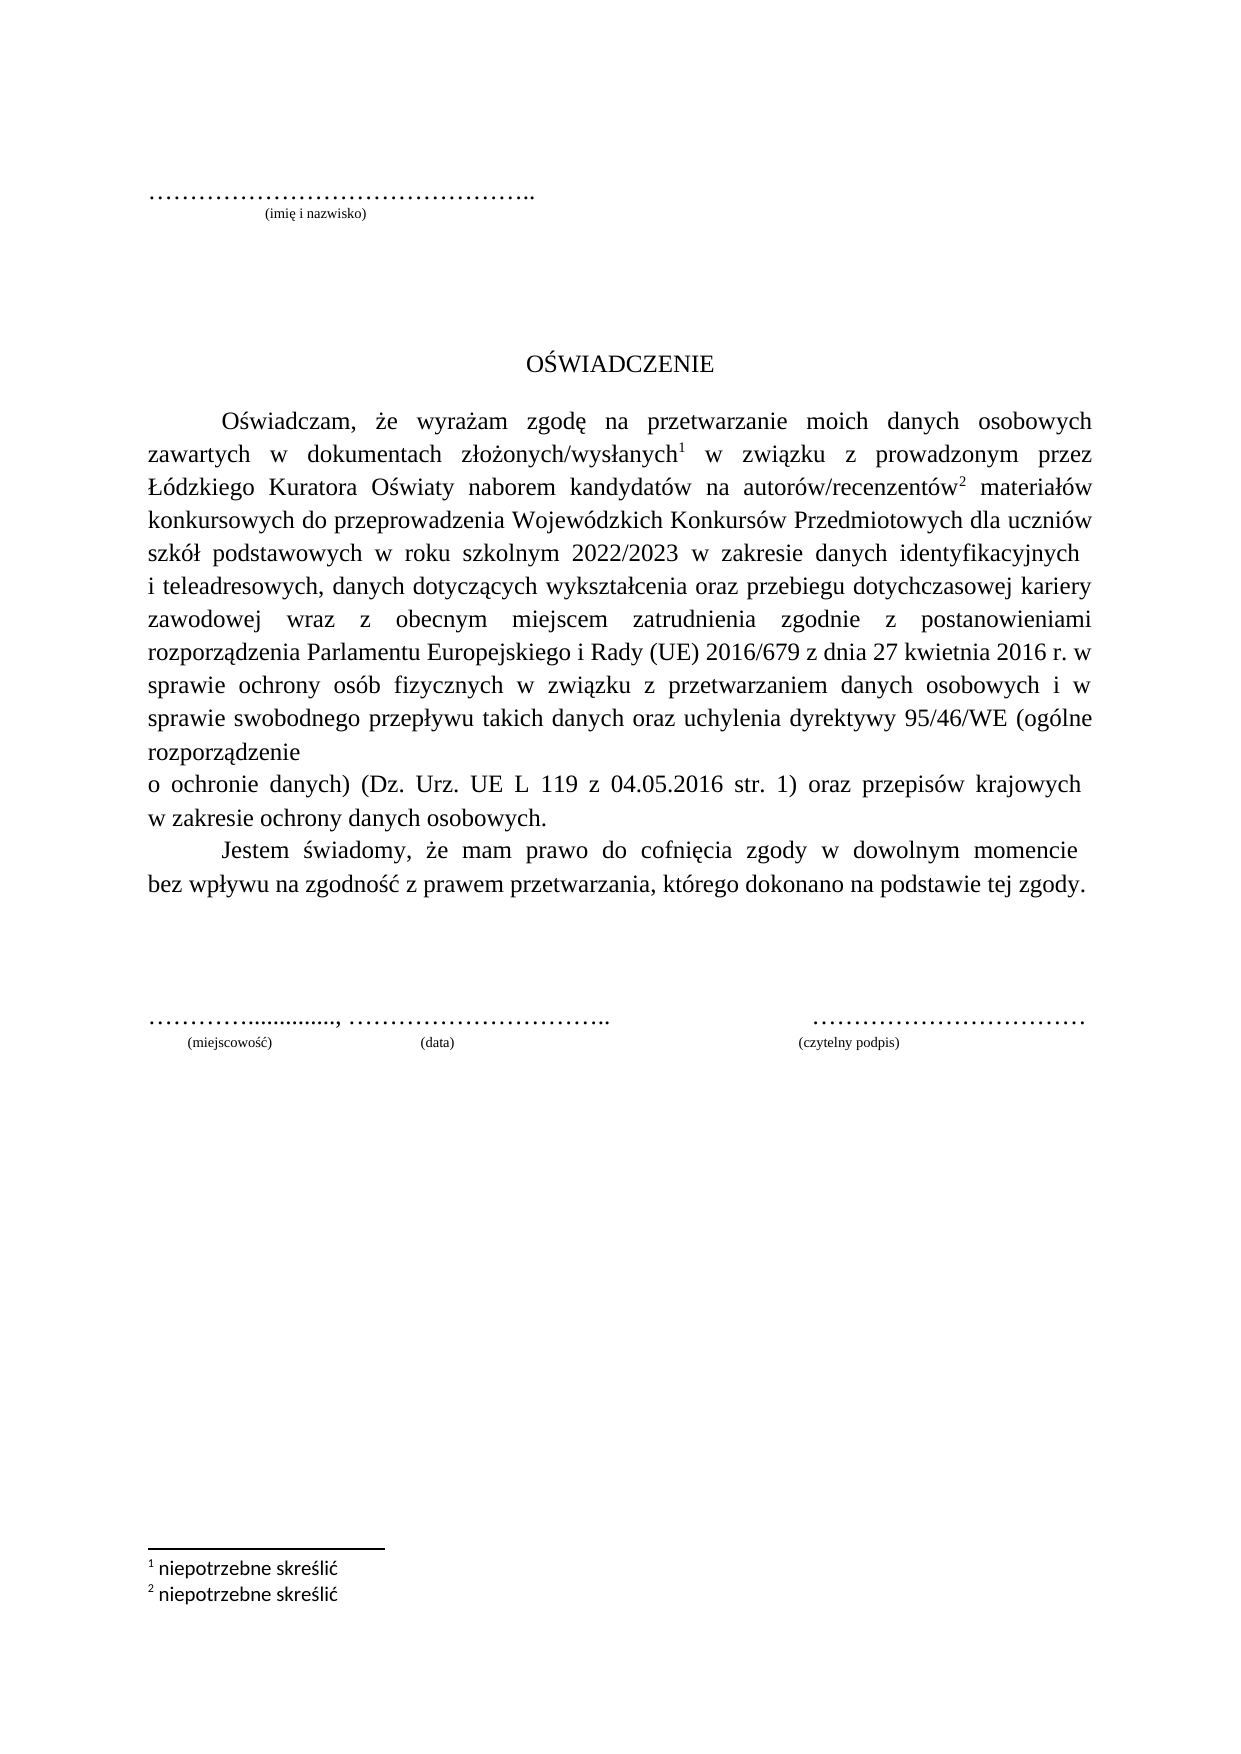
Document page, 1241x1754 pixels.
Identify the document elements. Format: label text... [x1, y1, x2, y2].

text (imię i nazwisko) [148, 205, 1093, 234]
text Jestem świadomy, że mam prawo do cofnięcia zgody w dowolnym momencie bez wpływu na zgodność z prawem przetwarzania, którego dokonano na podstawie tej zgody. [148, 836, 1093, 897]
text ……………………………………….. [148, 176, 1093, 205]
text ………….............., ………………………….. …………………………… [148, 1001, 1093, 1029]
text OŚWIADCZENIE [148, 349, 1093, 378]
text (miejscowość) (data) (czytelny podpis) [148, 1034, 1093, 1062]
text Oświadczam, że wyrażam zgodę na przetwarzanie moich danych osobowych zawartych w dokumentach złożonych/wysłanych w związku z prowadzonym przez Łódzkiego Kuratora Oświaty naborem kandydatów na autorów/recenzentów materiałów konkursowych do przeprowadzenia Wojewódzkich Konkursów Przedmiotowych dla uczniów szkół podstawowych w roku szkolnym 2022/2023 w zakresie danych identyfikacyjnych i teleadresowych, danych dotyczących wykształcenia oraz przebiegu dotychczasowej kariery zawodowej wraz z obecnym miejscem zatrudnienia zgodnie z postanowieniami rozporządzenia Parlamentu Europejskiego i Rady (UE) 2016/679 z dnia 27 kwietnia 2016 r. w sprawie ochrony osób fizycznych w związku z przetwarzaniem danych osobowych i w sprawie swobodnego przepływu takich danych oraz uchylenia dyrektywy 95/46/WE (ogólne rozporządzenie o ochronie danych) (Dz. Urz. UE L 119 z 04.05.2016 str. 1) oraz przepisów krajowych w zakresie ochrony danych osobowych. [148, 406, 1093, 831]
